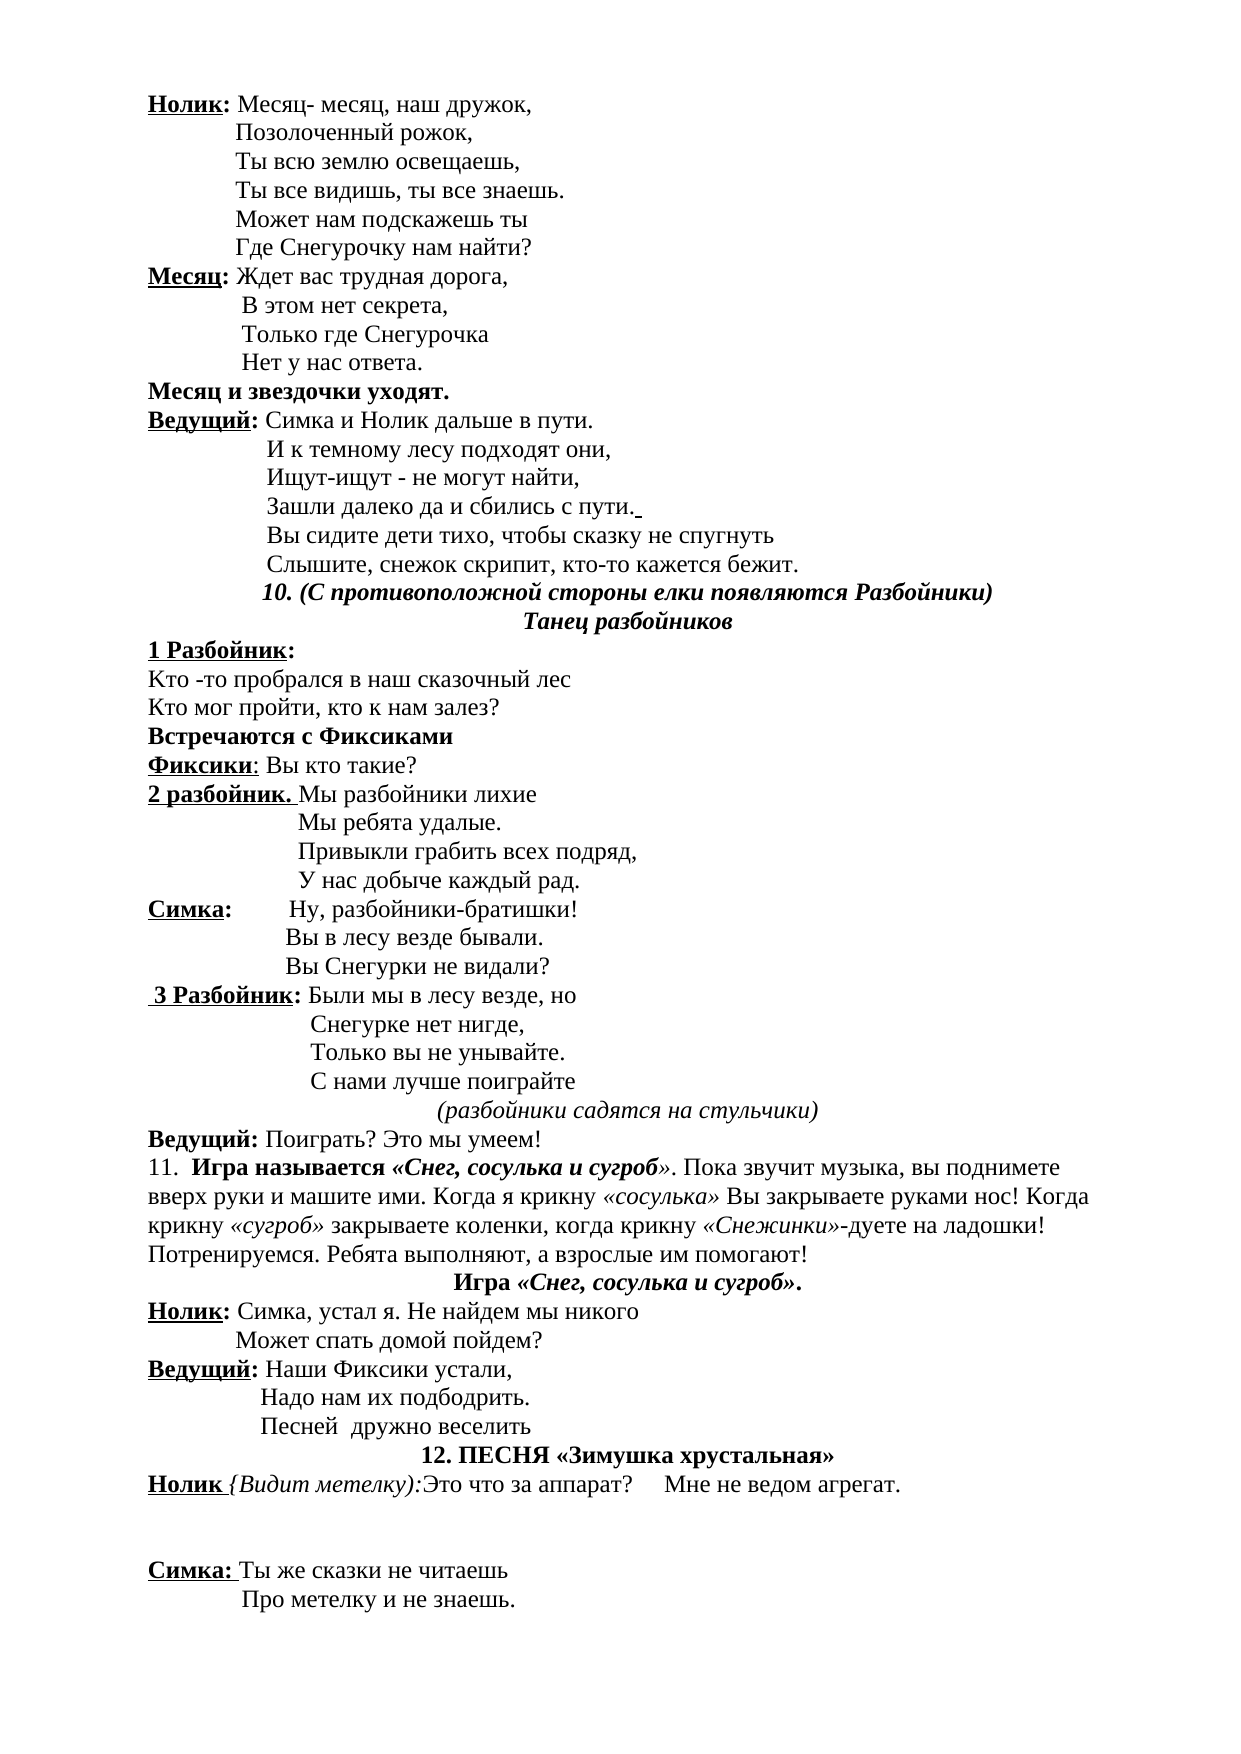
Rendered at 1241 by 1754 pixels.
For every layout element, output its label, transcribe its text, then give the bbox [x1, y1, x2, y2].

text Может нам подскажешь ты [148, 204, 1107, 232]
text 10. (С противоположной стороны елки появляются Разбойники) [148, 577, 1107, 606]
text Только вы не унывайте. [148, 1037, 1107, 1066]
text Привыкли грабить всех подряд, [148, 836, 1107, 865]
text Вы в лесу везде бывали. [148, 922, 1107, 951]
text У нас добыче каждый рад. [148, 865, 1107, 894]
text Может спать домой пойдем? [148, 1325, 1107, 1354]
text 11. Игра называется «Снег, сосулька и сугроб». Пока звучит музыка, вы поднимете вверх руки и машите ими. Когда я крикну «сосулька» Вы закрываете руками нос! Когда крикну «сугроб» закрываете коленки, когда крикну «Снежинки»-дуете на ладошки! Потренируемся. Ребята выполняют, а взрослые им помогают! [148, 1152, 1107, 1267]
text Ты все видишь, ты все знаешь. [148, 175, 1107, 204]
text Нолик: Симка, устал я. Не найдем мы никого [148, 1296, 1107, 1325]
text Ведущий: Наши Фиксики устали, [148, 1354, 1107, 1382]
text Нолик {Видит метелку):Это что за аппарат? Мне не ведом агрегат. [148, 1469, 1107, 1497]
text Только где Снегурочка [148, 319, 1107, 347]
text С нами лучше поиграйте [148, 1066, 1107, 1095]
text Игра «Снег, сосулька и сугроб». [148, 1267, 1107, 1296]
text Фиксики: Вы кто такие? [148, 750, 1107, 779]
text Симка: Ты же сказки не читаешь [148, 1555, 1107, 1584]
text Надо нам их подбодрить. [148, 1382, 1107, 1411]
text 2 разбойник. Мы разбойники лихие [148, 779, 1107, 807]
text Слышите, снежок скрипит, кто-то кажется бежит. [148, 549, 1107, 577]
text И к темному лесу подходят они, [148, 434, 1107, 462]
text Где Снегурочку нам найти? [148, 232, 1107, 261]
text Месяц: Ждет вас трудная дорога, [148, 261, 1107, 290]
text Kтo -то пробрался в наш сказочный лес [148, 664, 1107, 692]
text Месяц и звездочки уходят. [148, 376, 1107, 405]
text Нолик: Месяц- месяц, наш дружок, [148, 89, 1107, 117]
text 1 Разбойник: [148, 635, 1107, 664]
text Ведущий: Симка и Нолик дальше в пути. [148, 405, 1107, 434]
text Позолоченный рожок, [148, 117, 1107, 146]
text 3 Разбойник: Были мы в лесу везде, но [148, 980, 1107, 1009]
text Про метелку и не знаешь. [148, 1584, 1107, 1612]
text Ты всю землю освещаешь, [148, 146, 1107, 175]
text В этом нет секрета, [148, 290, 1107, 319]
text Снегурке нет нигде, [148, 1009, 1107, 1037]
text Ищут-ищут - не могут найти, [148, 462, 1107, 491]
text Зашли далеко да и сбились с пути. [148, 491, 1107, 520]
text (разбойники садятся на стульчики) [148, 1095, 1107, 1124]
text Вы сидите дети тихо, чтобы сказку не спугнуть [148, 520, 1107, 549]
text Песней дружно веселить [148, 1411, 1107, 1440]
text Нет у нас ответа. [148, 347, 1107, 376]
text 12. ПЕСНЯ «Зимушка хрустальная» [148, 1440, 1107, 1469]
text Мы ребята удалые. [148, 807, 1107, 836]
text Симка: Ну, разбойники-братишки! [148, 894, 1107, 922]
text Кто мог пройти, кто к нам залез? [148, 692, 1107, 721]
text Ведущий: Поиграть? Это мы умеем! [148, 1124, 1107, 1152]
text Встречаются с Фиксиками [148, 721, 1107, 750]
text Танец разбойников [148, 606, 1107, 635]
text Вы Снегурки не видали? [148, 951, 1107, 980]
